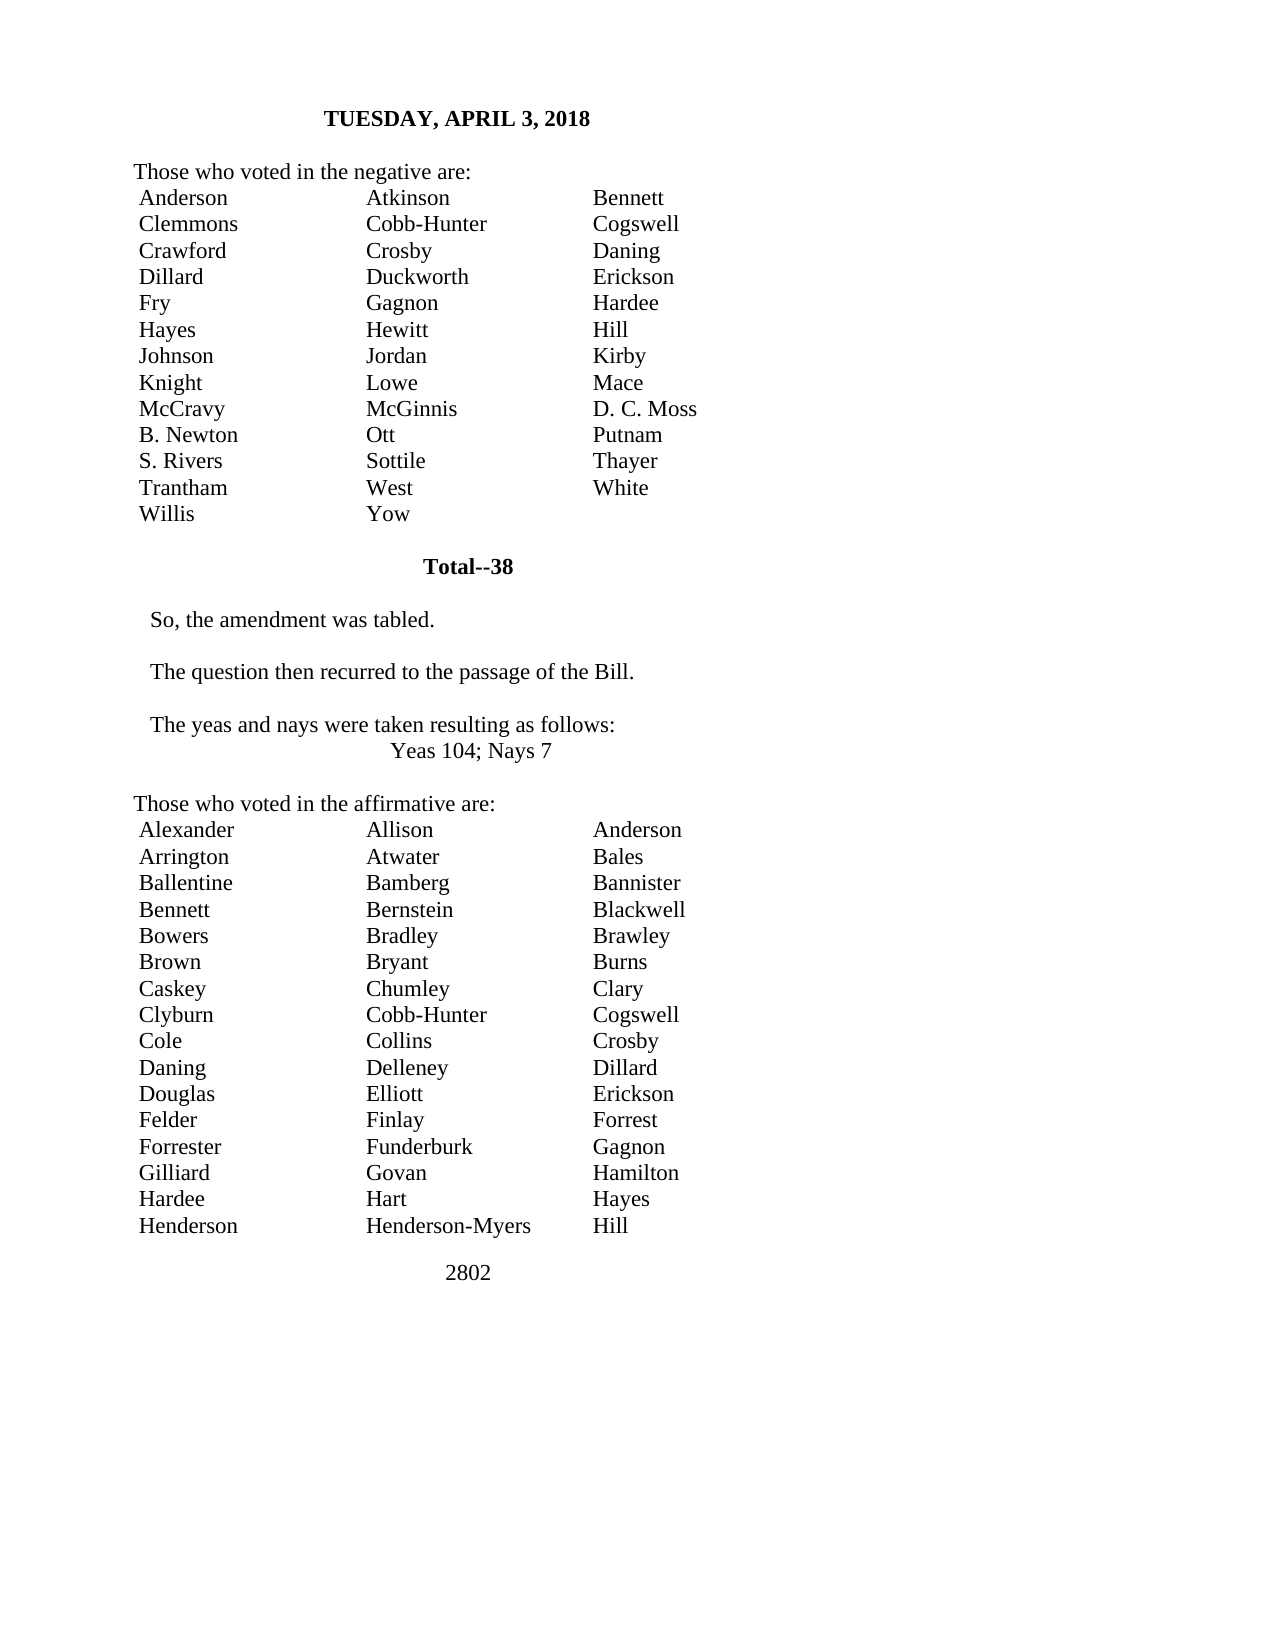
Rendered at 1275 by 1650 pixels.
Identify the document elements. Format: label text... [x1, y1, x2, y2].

text Those who voted in the affirmative are: [127, 790, 786, 817]
table_cell Hewitt [355, 316, 581, 342]
table_cell Jordan [355, 342, 581, 368]
table_cell McCravy [128, 395, 354, 421]
table_header Anderson [128, 184, 354, 210]
table_cell Johnson [128, 342, 354, 368]
text The question then recurred to the passage of the Bill. [127, 658, 786, 685]
text So, the amendment was tabled. [127, 606, 786, 632]
text Yeas 104; Nays 7 [127, 737, 786, 764]
table_header Atkinson [355, 184, 581, 210]
table_cell Crosby [355, 237, 581, 263]
table_cell Cobb-Hunter [355, 210, 581, 237]
table_cell Dillard [128, 263, 354, 289]
table_cell Clemmons [128, 210, 354, 237]
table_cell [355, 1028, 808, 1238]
table_cell Lowe [355, 369, 581, 395]
text The yeas and nays were taken resulting as follows: [127, 711, 786, 737]
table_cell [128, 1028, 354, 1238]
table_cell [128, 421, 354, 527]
table_cell Hill [581, 316, 808, 342]
table_cell Erickson [581, 263, 808, 289]
table_cell Fry [128, 290, 354, 316]
table_cell Kirby [581, 342, 808, 368]
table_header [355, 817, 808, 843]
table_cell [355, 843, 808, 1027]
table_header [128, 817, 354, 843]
table_cell Hardee [581, 290, 808, 316]
table_cell Crawford [128, 237, 354, 263]
table_cell Gagnon [355, 290, 581, 316]
table_header Bennett [581, 184, 808, 210]
table_cell Daning [581, 237, 808, 263]
table_cell Hayes [128, 316, 354, 342]
table_cell Cogswell [581, 210, 808, 237]
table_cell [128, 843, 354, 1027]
text Total--38 [127, 553, 786, 579]
table_cell Knight [128, 369, 354, 395]
table_cell Mace [581, 369, 808, 395]
table_cell Duckworth [355, 263, 581, 289]
text Those who voted in the negative are: [127, 158, 786, 184]
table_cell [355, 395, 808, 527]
